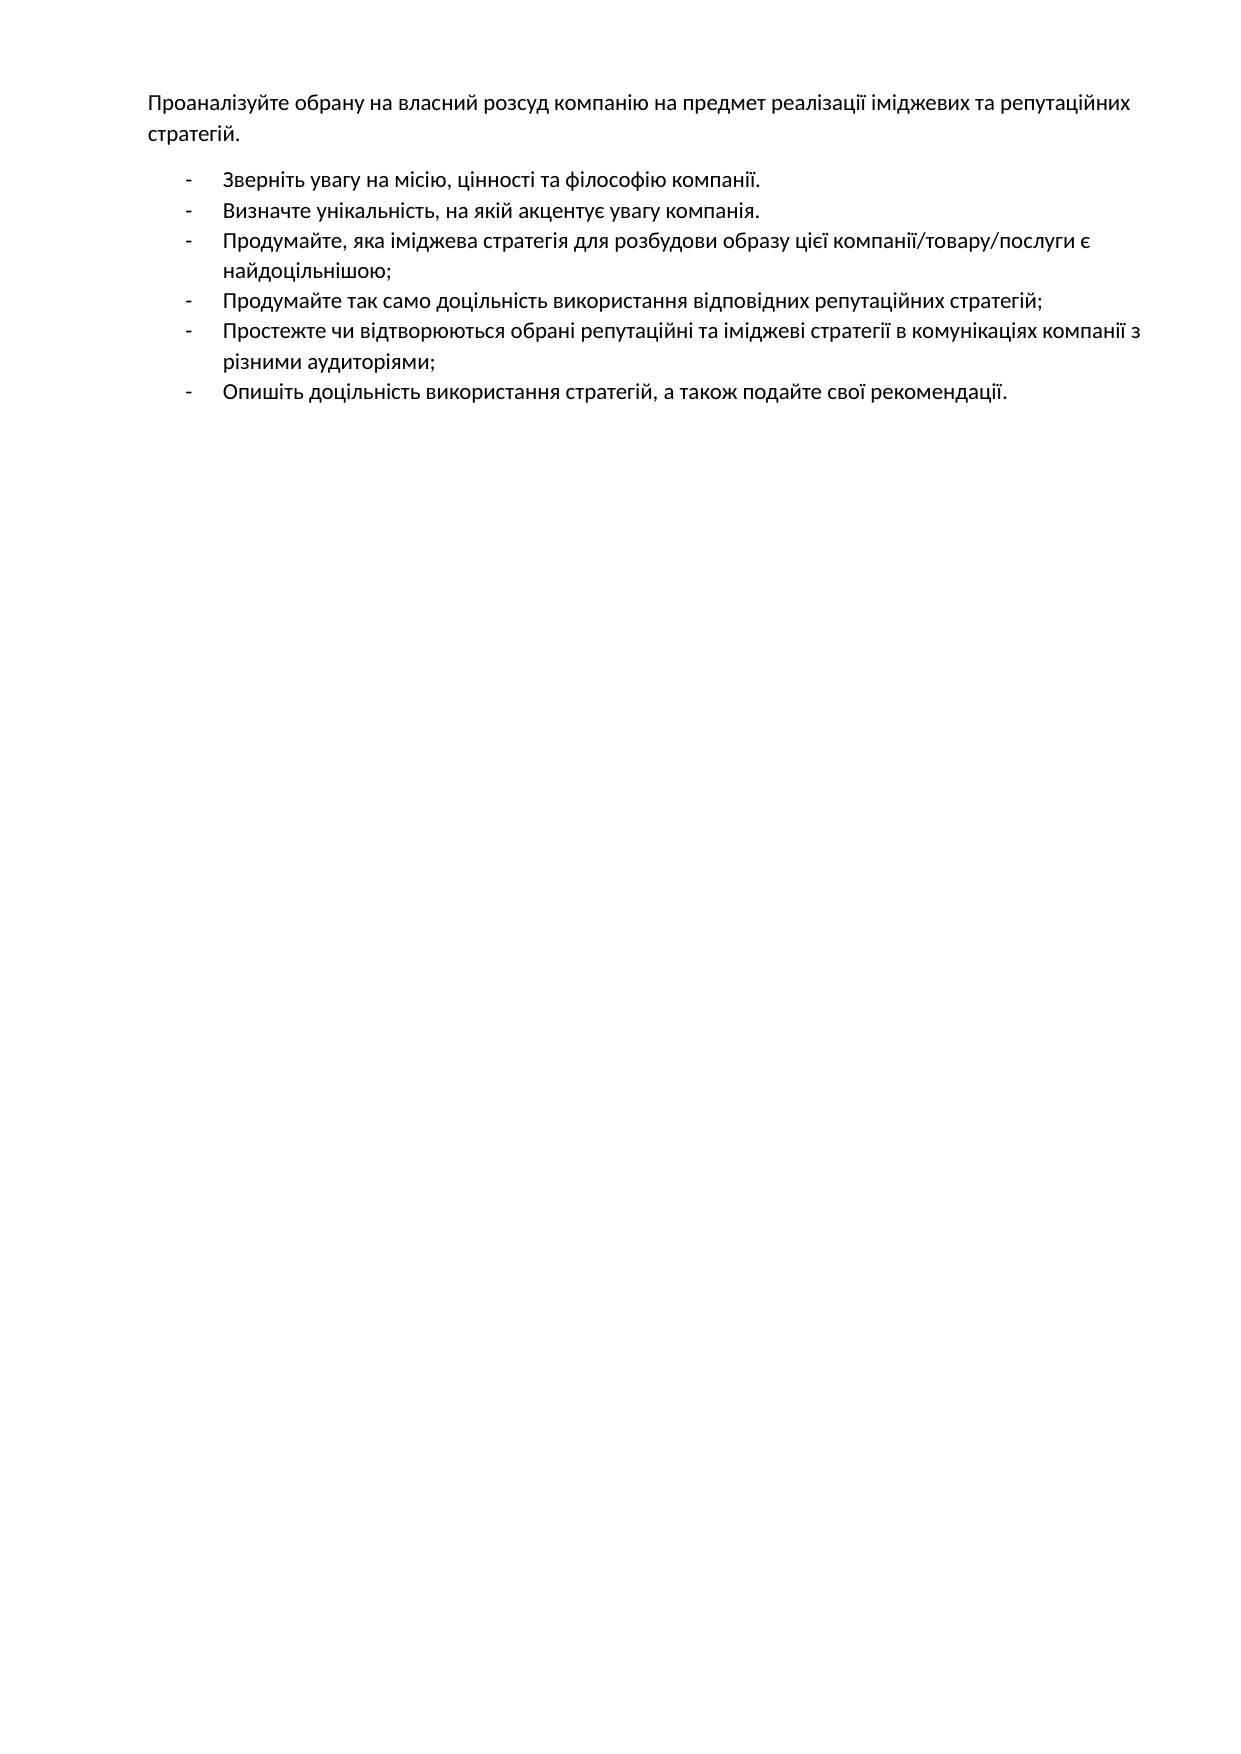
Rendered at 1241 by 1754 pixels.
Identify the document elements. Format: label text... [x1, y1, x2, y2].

text Проаналізуйте обрану на власний розсуд компанію на предмет реалізації іміджевих та репутаційних стратегій. [148, 88, 1152, 147]
list Простежте чи відтворюються обрані репутаційні та іміджеві стратегії в комунікаціях компанії з різними аудиторіями; [185, 317, 1152, 375]
list Визначте унікальність, на якій акцентує увагу компанія. [185, 196, 1152, 224]
list Опишіть доцільність використання стратегій, а також подайте свої рекомендації. [185, 377, 1152, 405]
list Продумайте так само доцільність використання відповідних репутаційних стратегій; [185, 286, 1152, 314]
list Продумайте, яка іміджева стратегія для розбудови образу цієї компанії/товару/послуги є найдоцільнішою; [185, 226, 1152, 284]
list Зверніть увагу на місію, цінності та філософію компанії. [185, 166, 1152, 194]
